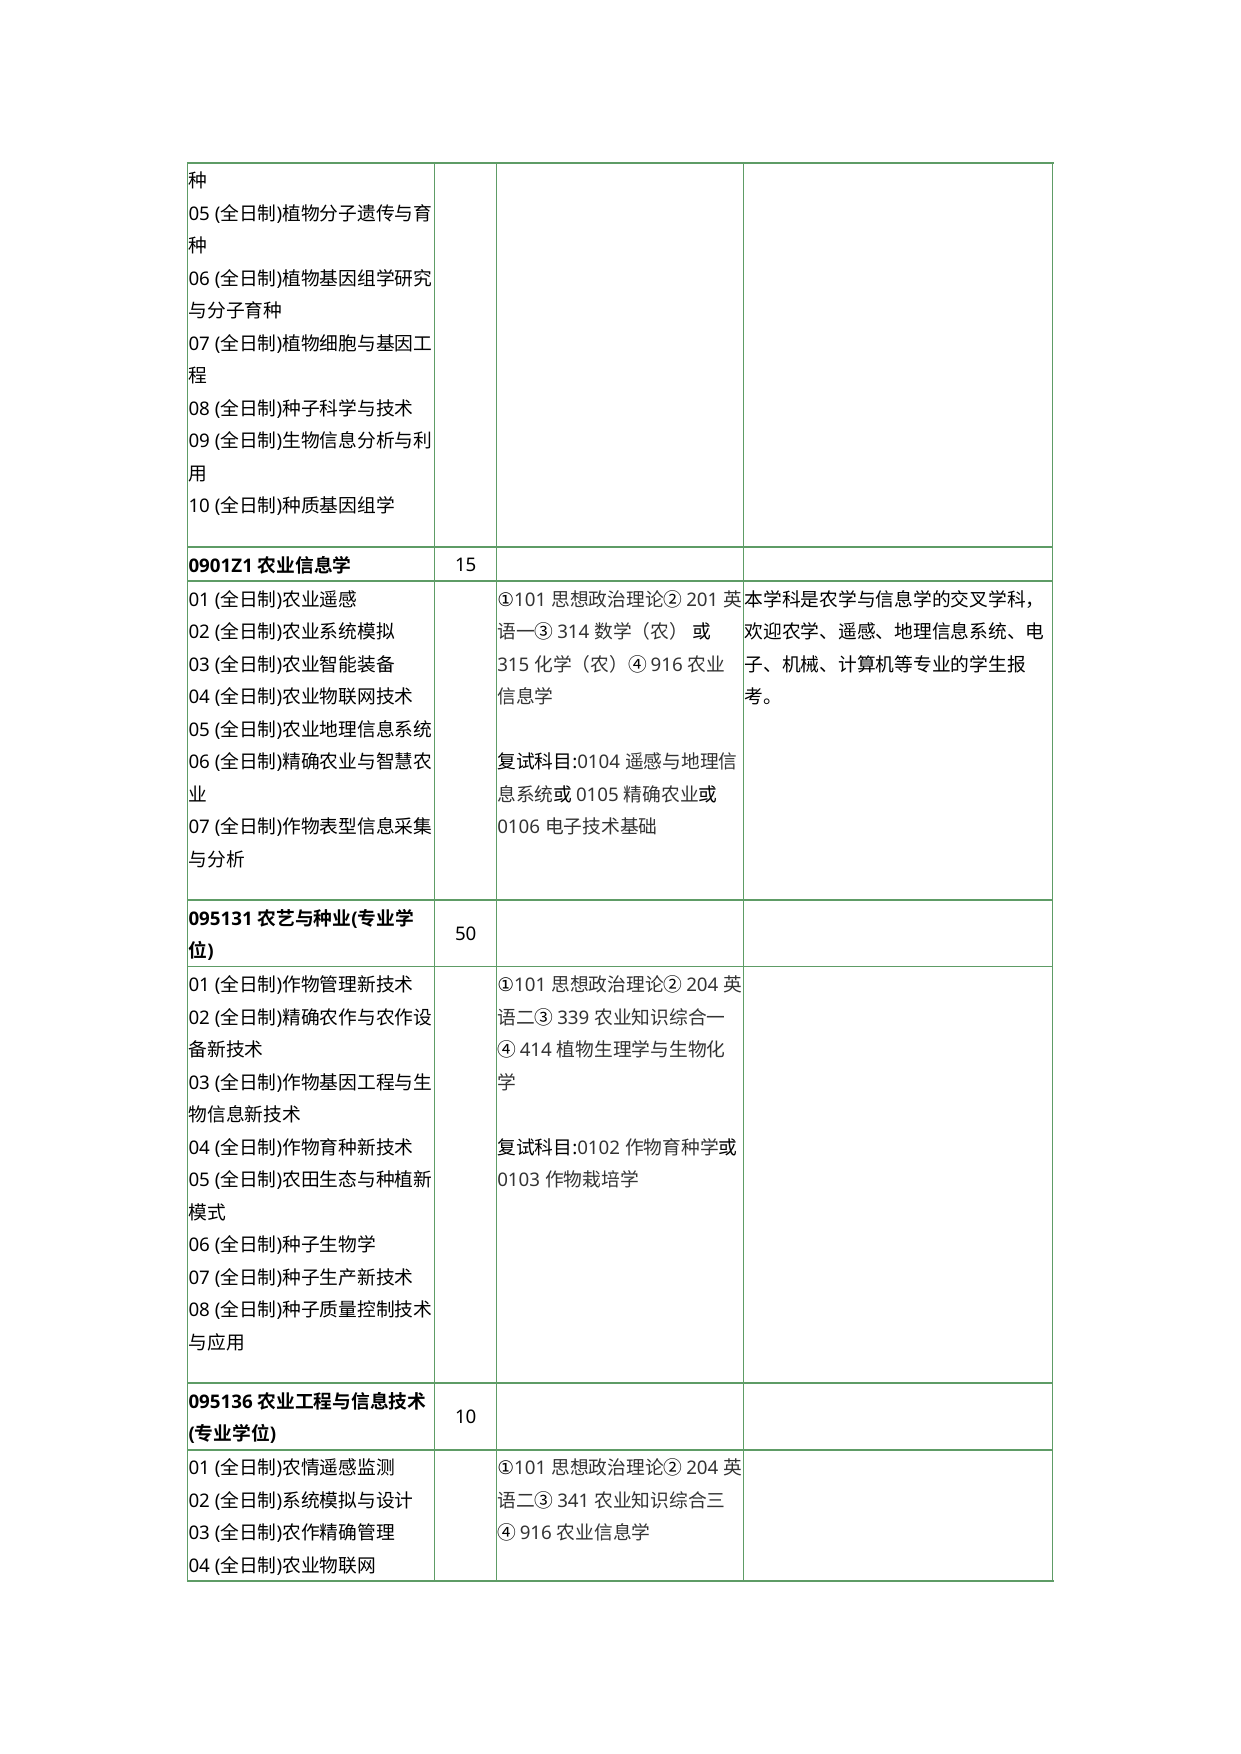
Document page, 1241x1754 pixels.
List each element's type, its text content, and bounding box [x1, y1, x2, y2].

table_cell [497, 164, 743, 546]
table_cell ①101 思想政治理论②201 英语一③314 数学（农） 或 315 化学（农）④916 农业信息学 复试科目:0104 遥感与地理信息系统或0105 精确农业或0106 电子技术基础 [497, 582, 743, 899]
table_cell 01 (全日制)农业遥感 02 (全日制)农业系统模拟 03 (全日制)农业智能装备 04 (全日制)农业物联网技术 05 (全日制)农业地理信息系统 06 (全日制)精确农业与智慧农业 07 (全日制)作物表型信息采集与分析 [188, 582, 434, 899]
table_cell [435, 967, 496, 1382]
table_cell [435, 164, 496, 546]
table_cell [744, 901, 1052, 966]
table_cell 01 (全日制)作物管理新技术 02 (全日制)精确农作与农作设备新技术 03 (全日制)作物基因工程与生物信息新技术 04 (全日制)作物育种新技术 05 (全日制)农田生态与种植新模式 06 (全日制)种子生物学 07 (全日制)种子生产新技术 08 (全日制)种子质量控制技术与应用 [188, 967, 434, 1382]
table_cell [744, 967, 1052, 1382]
table_cell [435, 1451, 496, 1580]
table_cell [497, 901, 743, 966]
table_cell [744, 164, 1052, 546]
table_cell 本学科是农学与信息学的交叉学科，欢迎农学、遥感、地理信息系统、电子、机械、计算机等专业的学生报考。 [744, 582, 1052, 899]
table_cell [435, 582, 496, 899]
table_cell 0901Z1 农业信息学 [188, 548, 434, 580]
table_cell [497, 548, 743, 580]
table_cell 10 [435, 1384, 496, 1449]
table_cell [744, 1384, 1052, 1449]
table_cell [188, 1451, 434, 1580]
table_cell [497, 1384, 743, 1449]
table_cell 50 [435, 901, 496, 966]
table_cell 095131 农艺与种业(专业学位) [188, 901, 434, 966]
table_cell ①101 思想政治理论②204 英语二③339 农业知识综合一④414 植物生理学与生物化学 复试科目:0102 作物育种学或0103 作物栽培学 [497, 967, 743, 1382]
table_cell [188, 164, 434, 546]
table_cell 15 [435, 548, 496, 580]
table_cell 095136 农业工程与信息技术(专业学位) [188, 1384, 434, 1449]
table_cell [744, 1451, 1052, 1580]
table_cell [744, 548, 1052, 580]
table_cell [497, 1451, 743, 1580]
